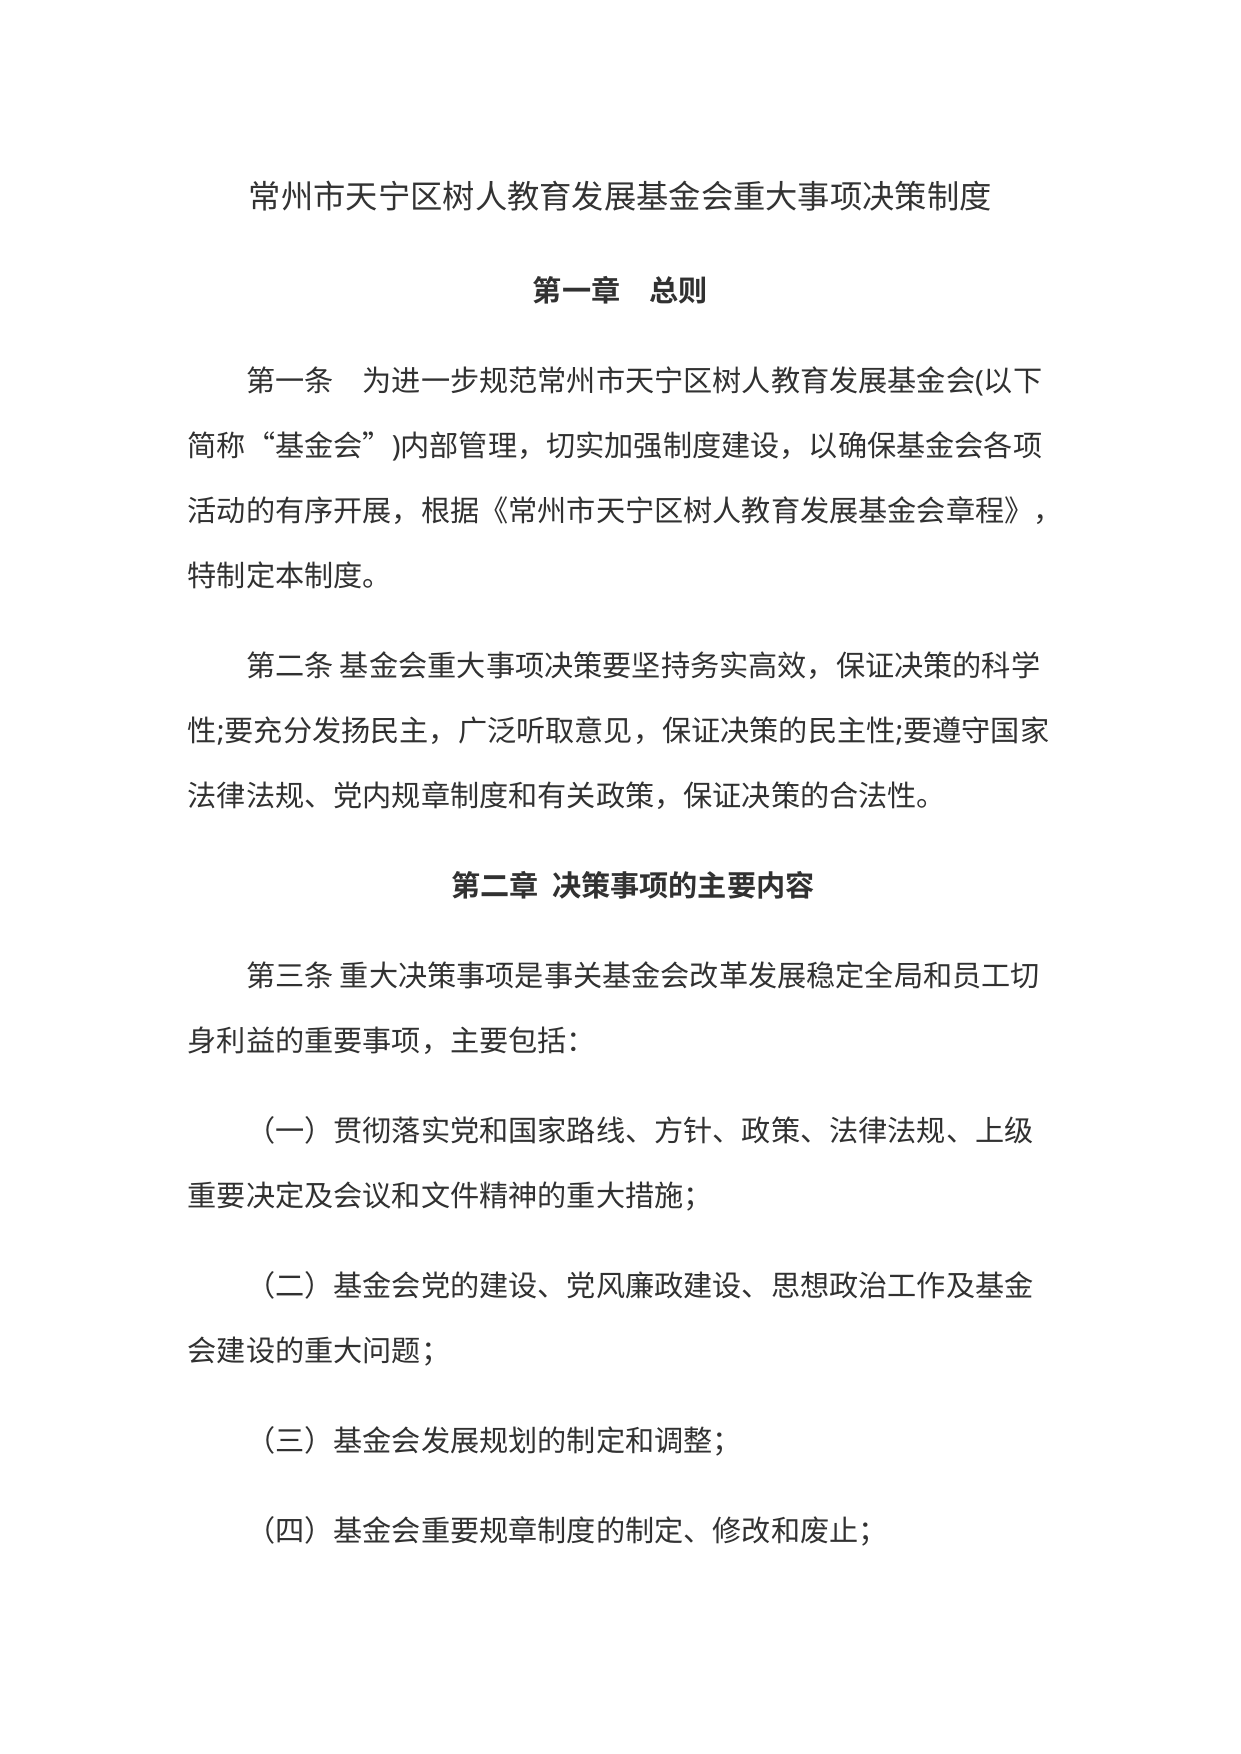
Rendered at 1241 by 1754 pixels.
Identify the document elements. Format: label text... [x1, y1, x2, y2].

text （四）基金会重要规章制度的制定、修改和废止； [187, 1496, 1053, 1561]
text 第一章 总则 [187, 256, 1053, 321]
text 第二章 决策事项的主要内容 [187, 851, 1053, 916]
text （一）贯彻落实党和国家路线、方针、政策、法律法规、上级重要决定及会议和文件精神的重大措施； [187, 1096, 1053, 1226]
text 第一条 为进一步规范常州市天宁区树人教育发展基金会(以下简称“基金会”)内部管理，切实加强制度建设，以确保基金会各项活动的有序开展，根据《常州市天宁区树人教育发展基金会章程》，特制定本制度。 [187, 346, 1053, 606]
text 第二条 基金会重大事项决策要坚持务实高效，保证决策的科学性;要充分发扬民主，广泛听取意见，保证决策的民主性;要遵守国家法律法规、党内规章制度和有关政策，保证决策的合法性。 [187, 631, 1053, 826]
text （二）基金会党的建设、党风廉政建设、思想政治工作及基金会建设的重大问题； [187, 1251, 1053, 1381]
text 常州市天宁区树人教育发展基金会重大事项决策制度 [164, 162, 1076, 227]
text 第三条 重大决策事项是事关基金会改革发展稳定全局和员工切身利益的重要事项，主要包括： [187, 941, 1053, 1071]
text （三）基金会发展规划的制定和调整； [187, 1406, 1053, 1471]
